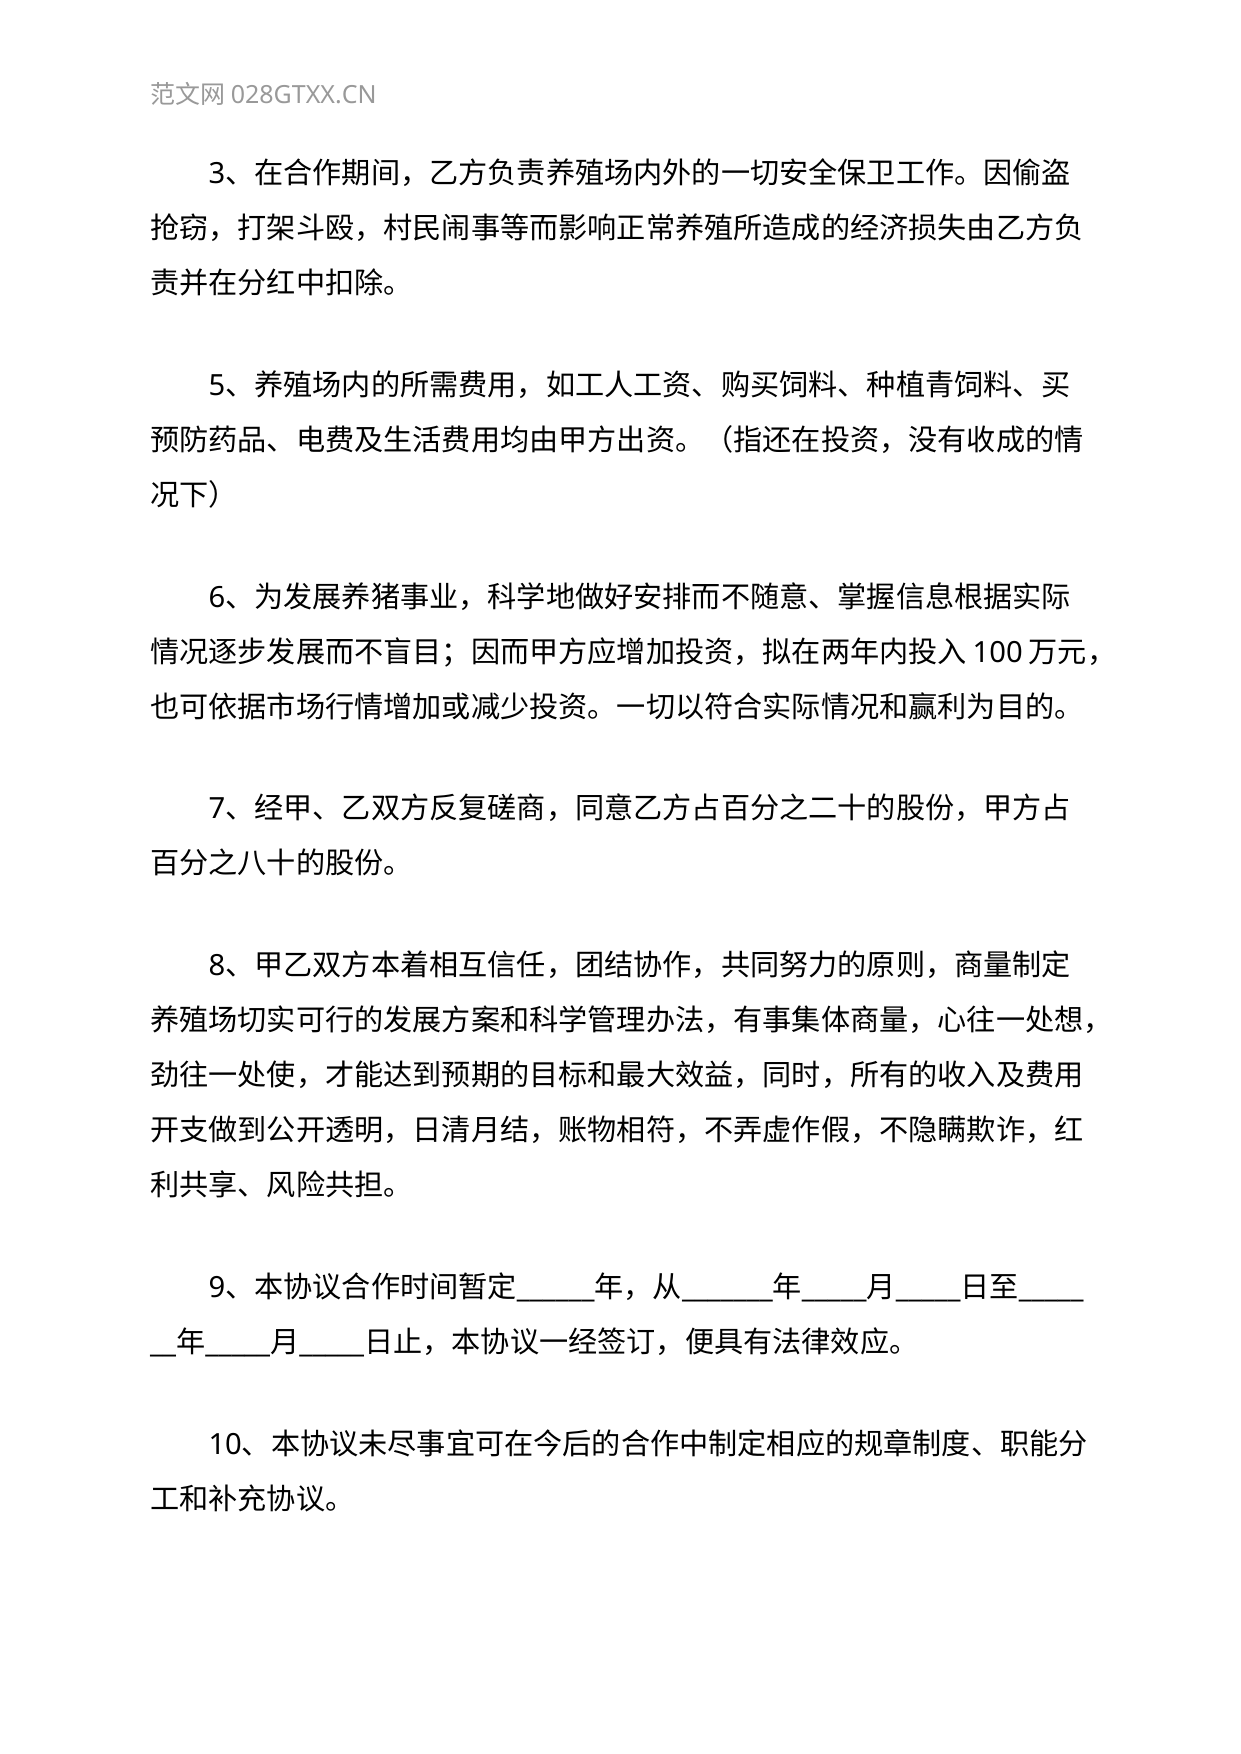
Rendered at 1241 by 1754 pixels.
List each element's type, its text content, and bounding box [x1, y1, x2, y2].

text 3、在合作期间，乙方负责养殖场内外的一切安全保卫工作。因偷盗抢窃，打架斗殴，村民闹事等而影响正常养殖所造成的经济损失由乙方负责并在分红中扣除。 [150, 150, 1090, 302]
text 8、甲乙双方本着相互信任，团结协作，共同努力的原则，商量制定养殖场切实可行的发展方案和科学管理办法，有事集体商量，心往一处想，劲往一处使，才能达到预期的目标和最大效益，同时，所有的收入及费用开支做到公开透明，日清月结，账物相符，不弄虚作假，不隐瞒欺诈，红利共享、风险共担。 [150, 942, 1090, 1204]
text 6、为发展养猪事业，科学地做好安排而不随意、掌握信息根据实际情况逐步发展而不盲目；因而甲方应增加投资，拟在两年内投入100万元，也可依据市场行情增加或减少投资。一切以符合实际情况和赢利为目的。 [150, 573, 1090, 726]
text 7、经甲、乙双方反复磋商，同意乙方占百分之二十的股份，甲方占百分之八十的股份。 [150, 785, 1090, 882]
text 9、本协议合作时间暂定______年，从_______年_____月_____日至_______年_____月_____日止，本协议一经签订，便具有法律效应。 [150, 1263, 1090, 1361]
text 10、本协议未尽事宜可在今后的合作中制定相应的规章制度、职能分工和补充协议。 [150, 1420, 1090, 1518]
text 5、养殖场内的所需费用，如工人工资、购买饲料、种植青饲料、买预防药品、电费及生活费用均由甲方出资。（指还在投资，没有收成的情况下） [150, 362, 1090, 514]
